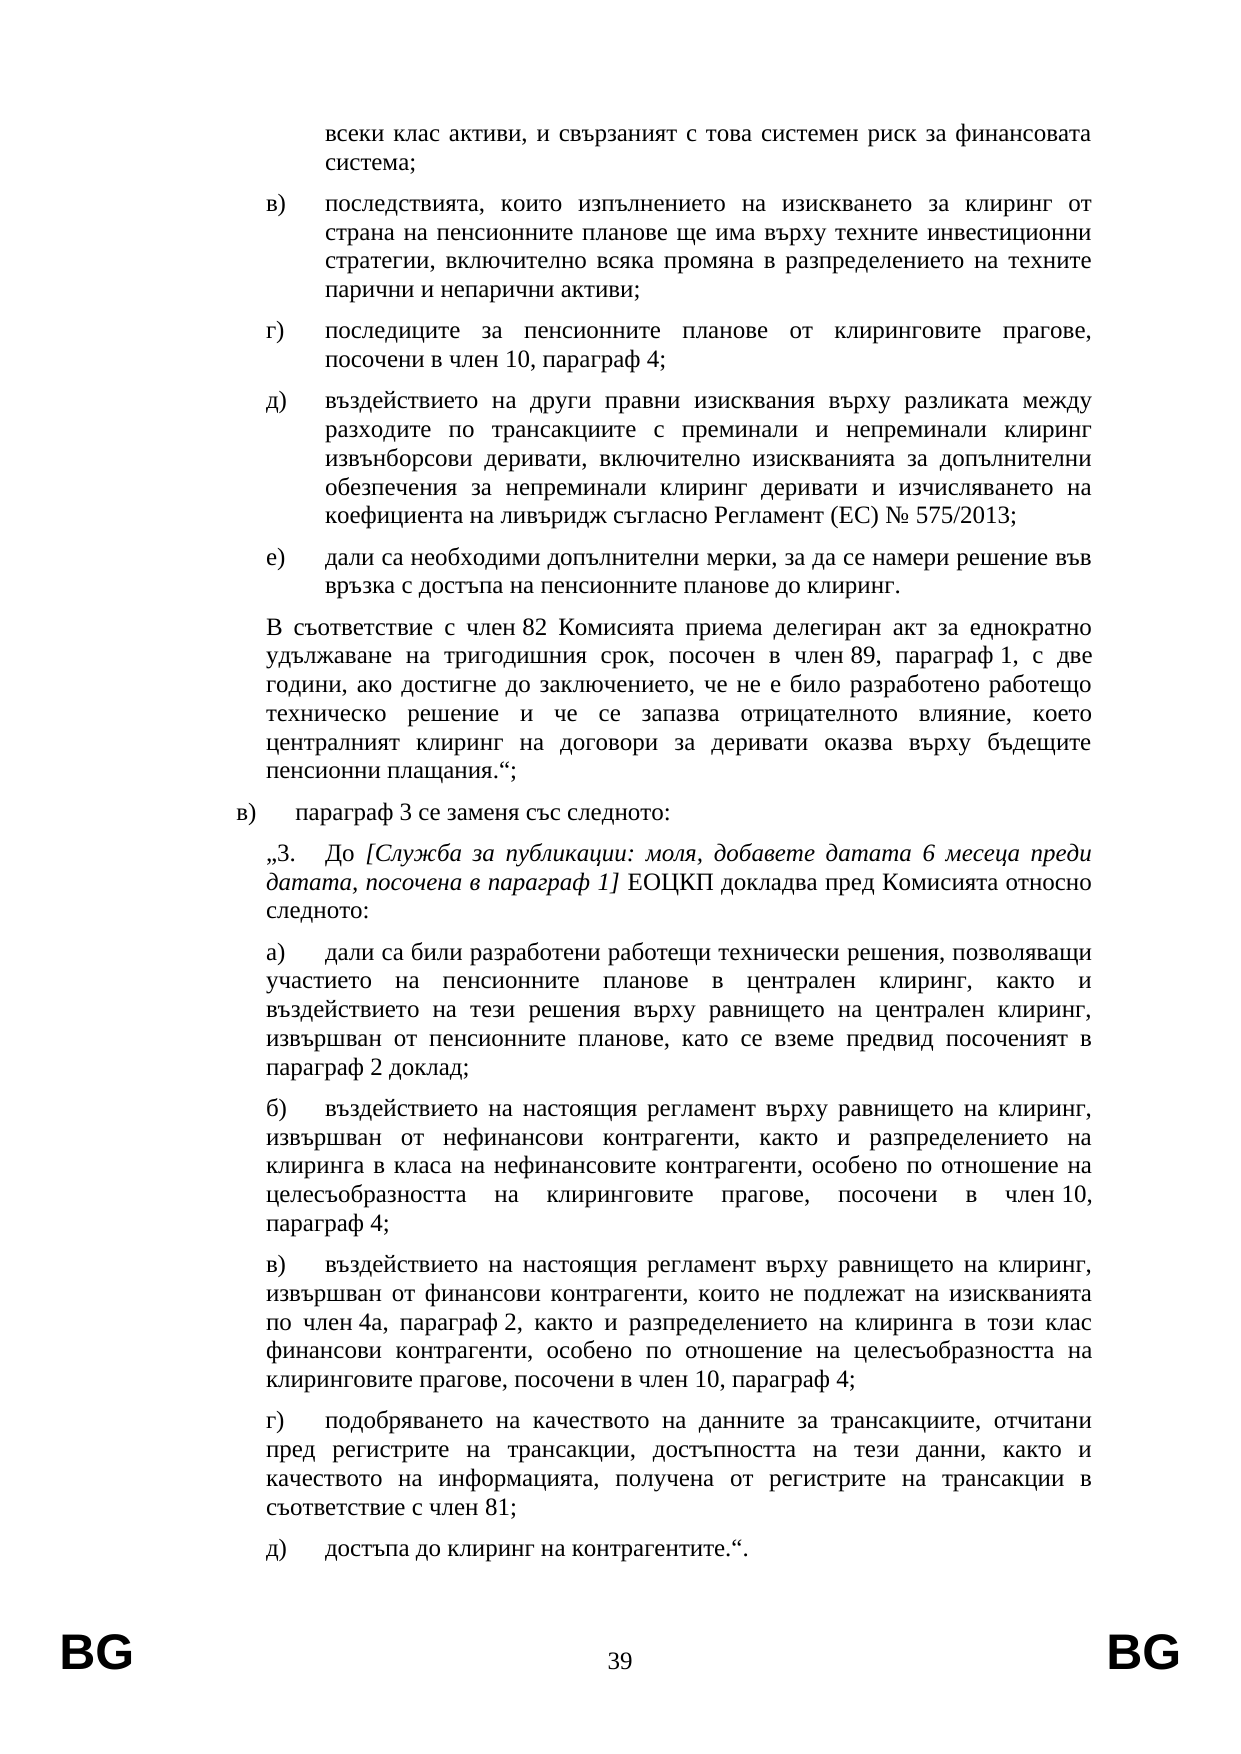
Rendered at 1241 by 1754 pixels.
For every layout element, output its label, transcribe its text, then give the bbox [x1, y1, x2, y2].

text д) въздействието на други правни изисквания върху разликата между разходите по трансакциите с преминали и непреминали клиринг извънборсови деривати, включително изискванията за допълнителни обезпечения за непреминали клиринг деривати и изчисляването на коефициента на ливъридж съгласно Регламент (ЕС) № 575/2013; [266, 386, 1093, 529]
text г) подобряването на качеството на данните за трансакциите, отчитани пред регистрите на трансакции, достъпността на тези данни, както и качеството на информацията, получена от регистрите на трансакции в съответствие с член 81; [266, 1406, 1093, 1521]
text г) последиците за пенсионните планове от клиринговите прагове, посочени в член 10, параграф 4; [266, 316, 1093, 373]
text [266, 118, 1093, 176]
text в) параграф 3 се заменя със следното: [236, 797, 1093, 826]
text е) дали са необходими допълнителни мерки, за да се намери решение във връзка с достъпа на пенсионните планове до клиринг. [266, 542, 1093, 599]
text В съответствие с член 82 Комисията приема делегиран акт за еднократно удължаване на тригодишния срок, посочен в член 89, параграф 1, с две години, ако достигне до заключението, че не е било разработено работещо техническо решение и че се запазва отрицателното влияние, което централният клиринг на договори за деривати оказва върху бъдещите пенсионни плащания.“; [266, 612, 1093, 784]
text д) достъпа до клиринг на контрагентите.“. [266, 1533, 1093, 1562]
text „3. До [Служба за публикации: моля, добавете датата 6 месеца преди датата, посочена в параграф 1] ЕОЦКП докладва пред Комисията относно следното: [266, 838, 1093, 924]
text б) въздействието на настоящия регламент върху равнището на клиринг, извършван от нефинансови контрагенти, както и разпределението на клиринга в класа на нефинансовите контрагенти, особено по отношение на целесъобразността на клиринговите прагове, посочени в член 10, параграф 4; [266, 1093, 1093, 1237]
text в) въздействието на настоящия регламент върху равнището на клиринг, извършван от финансови контрагенти, които не подлежат на изискванията по член 4а, параграф 2, както и разпределението на клиринга в този клас финансови контрагенти, особено по отношение на целесъобразността на клиринговите прагове, посочени в член 10, параграф 4; [266, 1249, 1093, 1393]
text a) дали са били разработени работещи технически решения, позволяващи участието на пенсионните планове в централен клиринг, както и въздействието на тези решения върху равнището на централен клиринг, извършван от пенсионните планове, като се вземе предвид посоченият в параграф 2 доклад; [266, 937, 1093, 1081]
text в) последствията, които изпълнението на изискването за клиринг от страна на пенсионните планове ще има върху техните инвестиционни стратегии, включително всяка промяна в разпределението на техните парични и непарични активи; [266, 188, 1093, 303]
